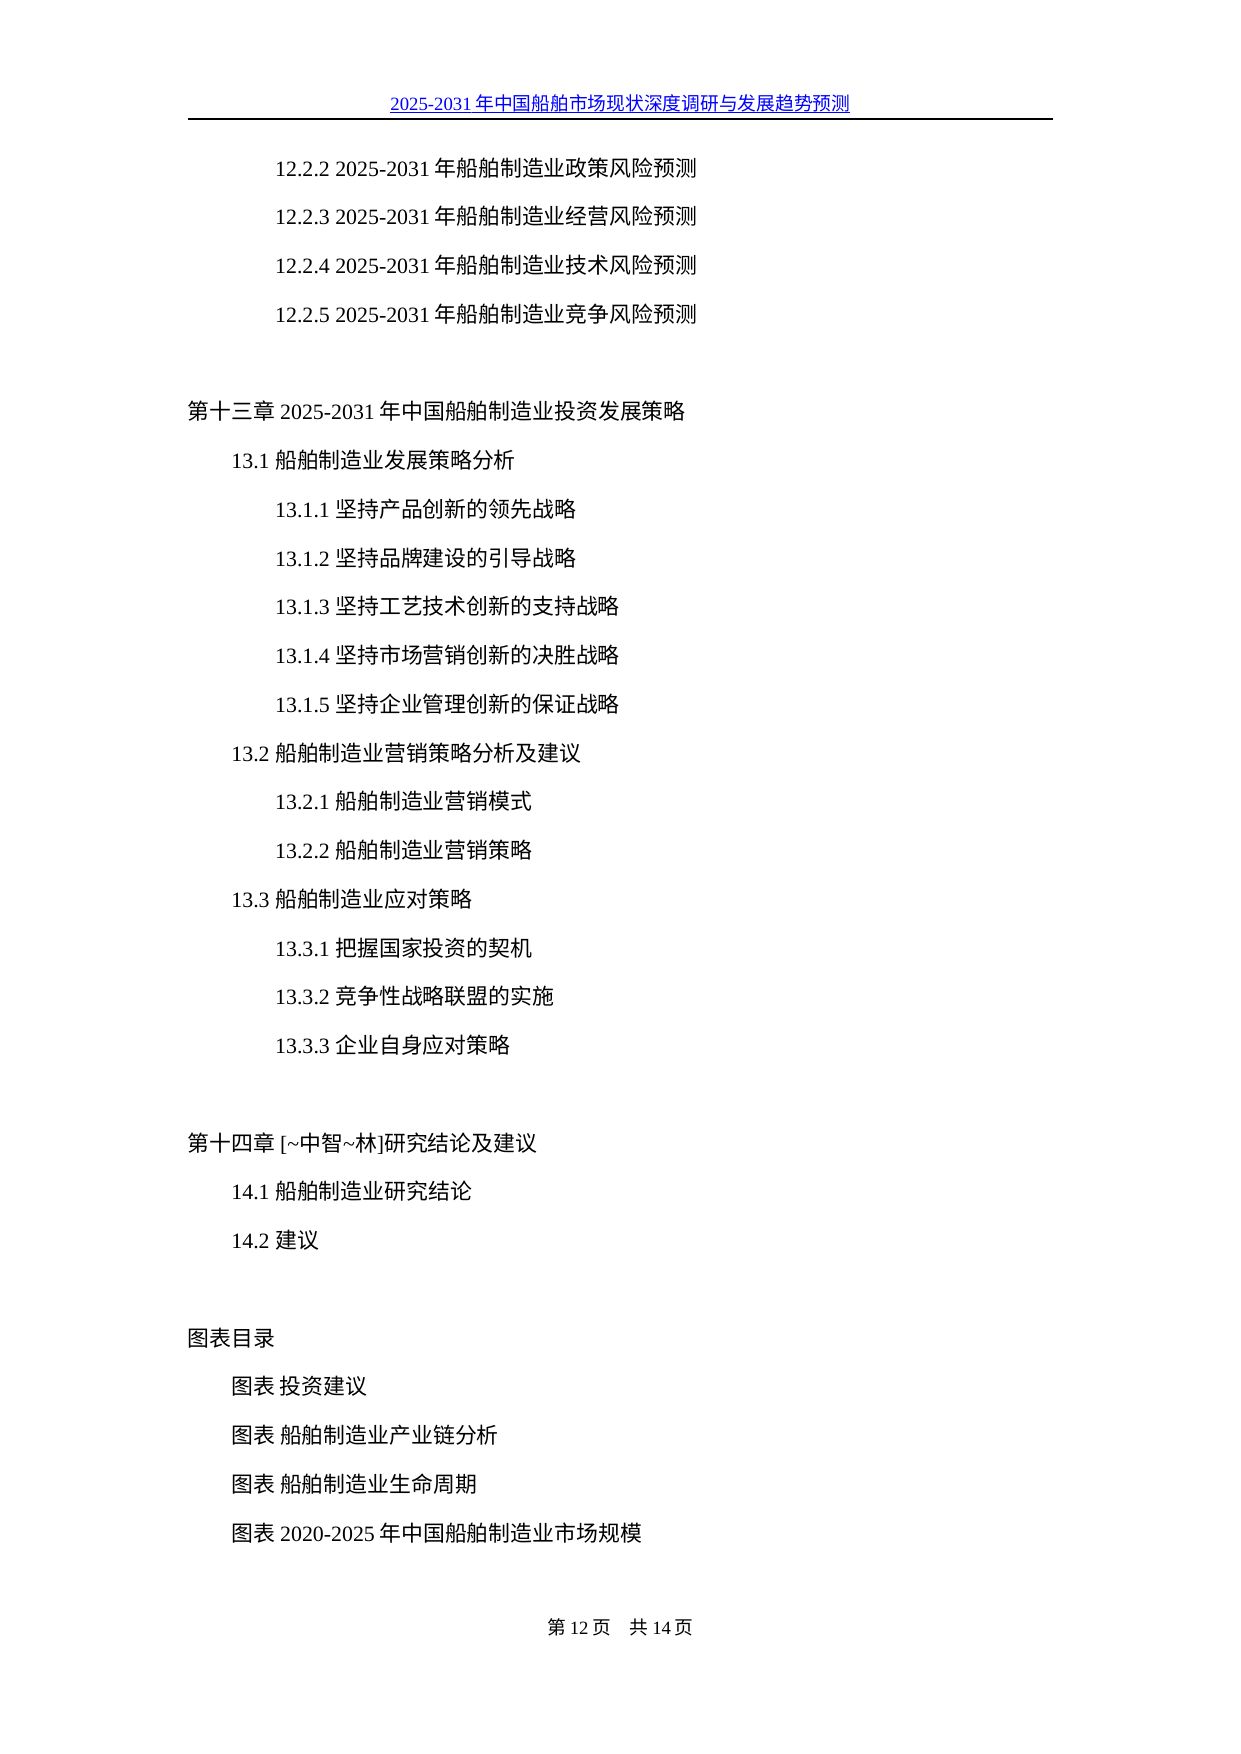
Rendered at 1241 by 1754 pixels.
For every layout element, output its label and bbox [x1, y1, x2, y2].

text [187, 150, 1053, 1548]
